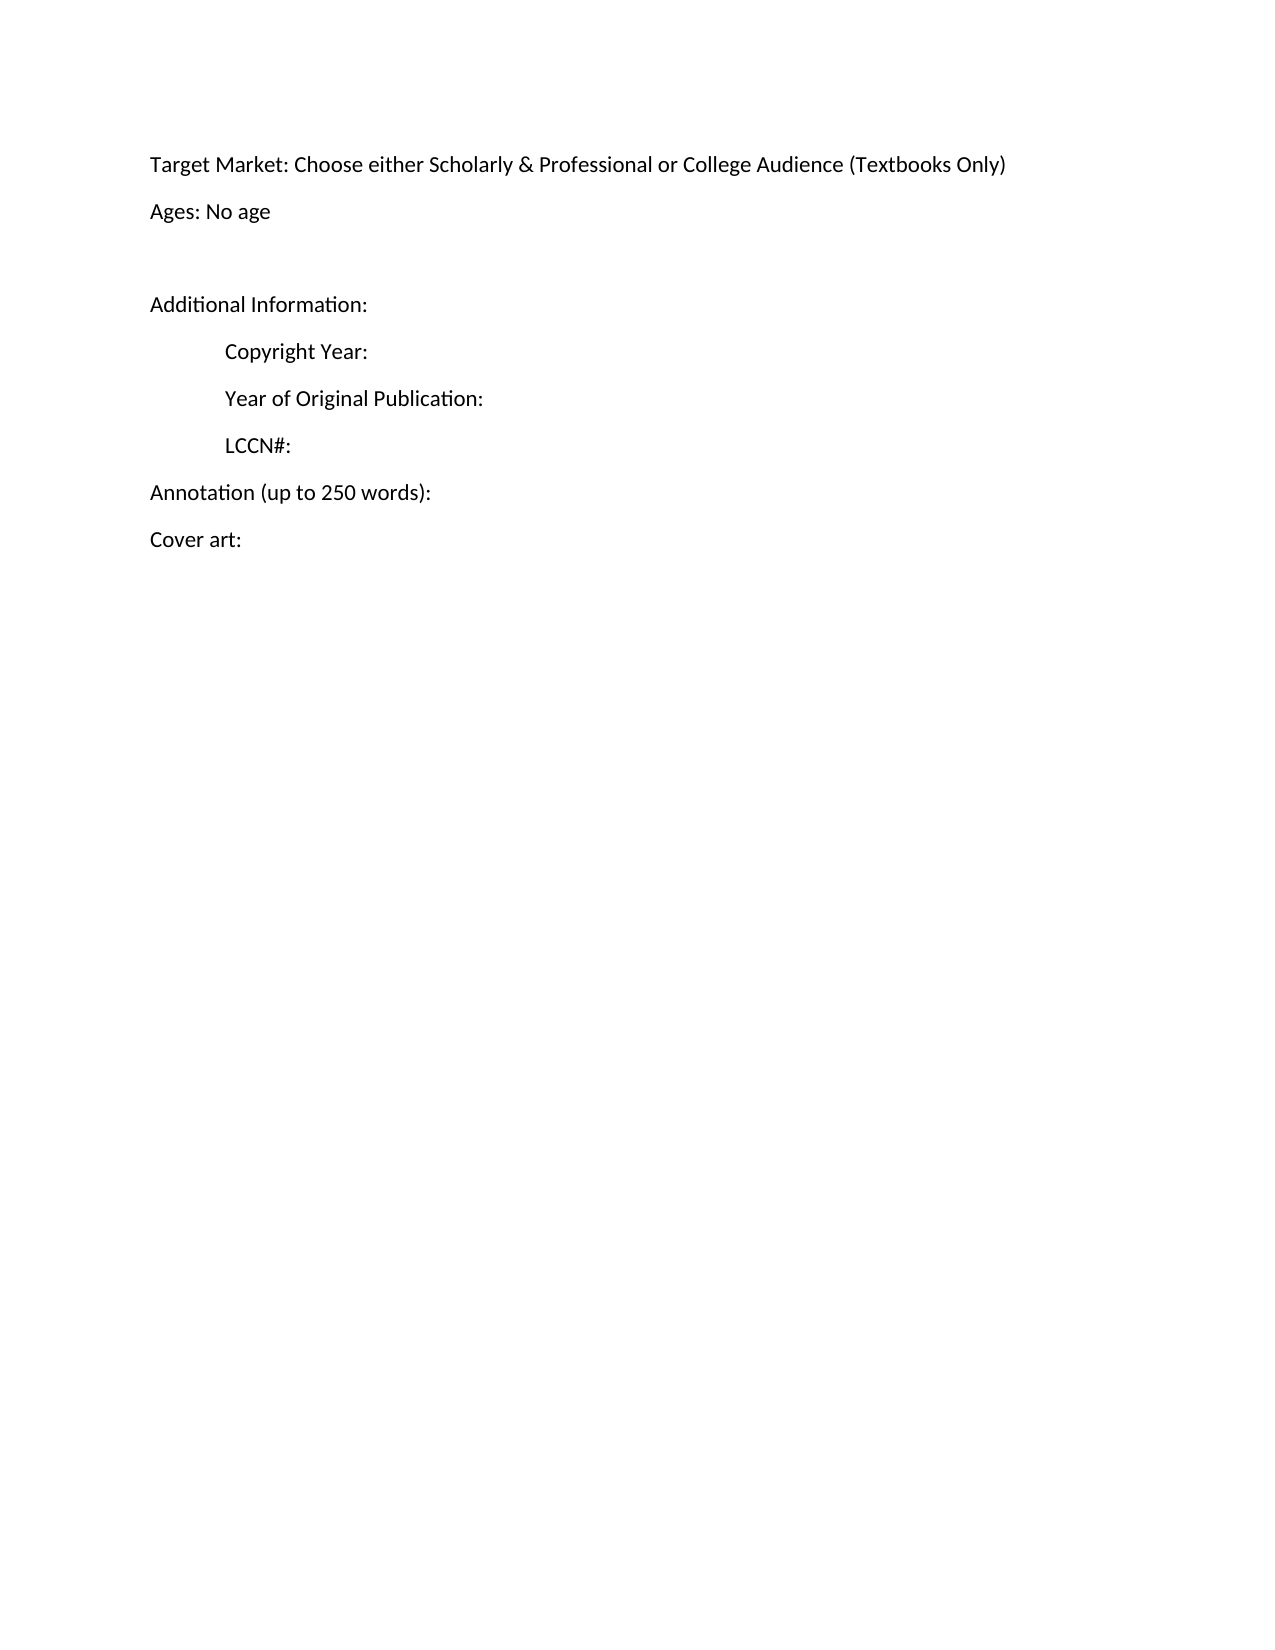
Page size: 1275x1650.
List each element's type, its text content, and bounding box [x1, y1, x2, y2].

text LCCN#: [225, 431, 1125, 459]
text Ages: No age [150, 197, 1125, 225]
text Target Market: Choose either Scholarly & Professional or College Audience (Textbooks Only) [150, 150, 1125, 178]
text Year of Original Publication: [225, 384, 1125, 412]
text Copyright Year: [225, 337, 1125, 366]
text Annotation (up to 250 words): [150, 478, 1125, 506]
text Cover art: [150, 525, 1125, 553]
text Additional Information: [150, 291, 1125, 319]
